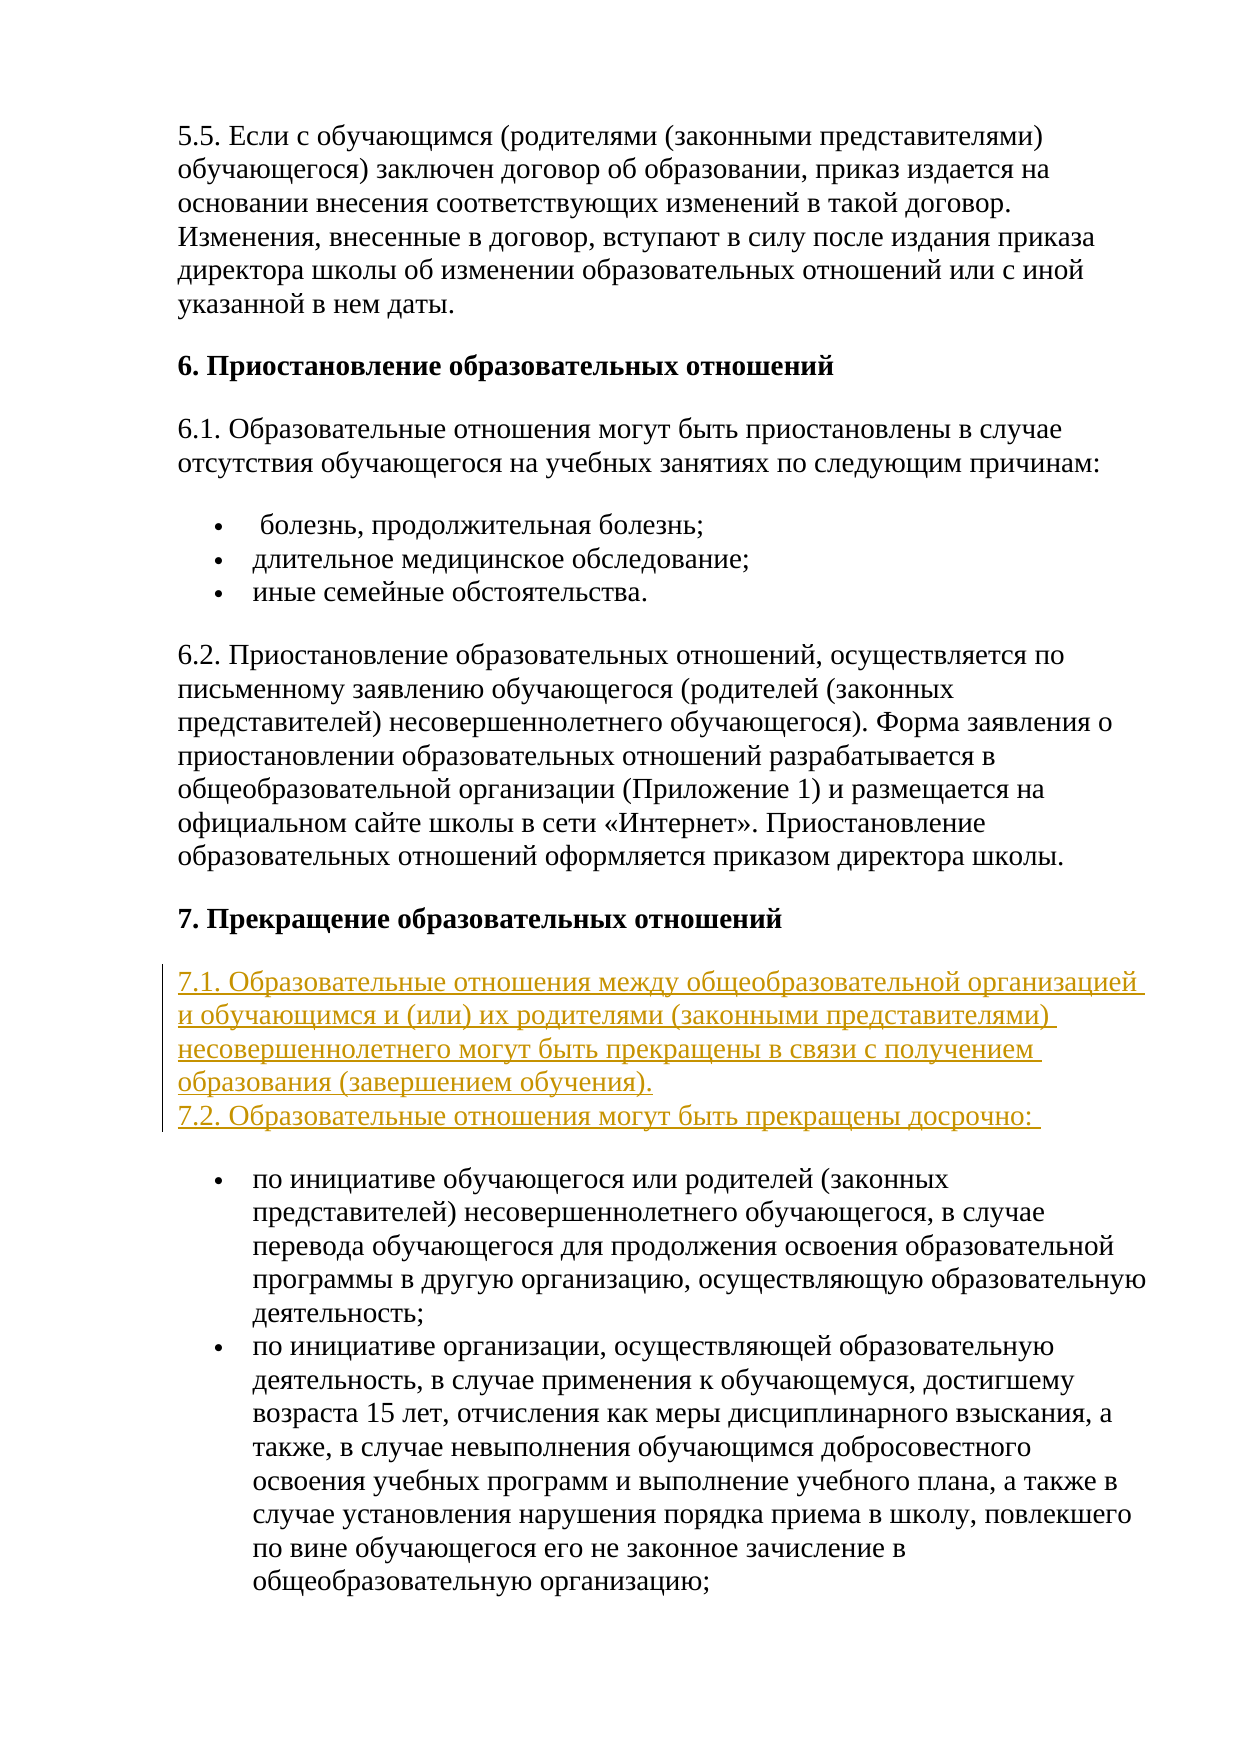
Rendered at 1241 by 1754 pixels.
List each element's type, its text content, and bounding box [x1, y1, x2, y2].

text 6.2. Приостановление образовательных отношений, осуществляется по письменному заявлению обучающегося (родителей (законных представителей) несовершеннолетнего обучающегося). Форма заявления о приостановлении образовательных отношений разрабатывается в общеобразовательной организации (Приложение 1) и размещается на официальном сайте школы в сети «Интернет». Приостановление образовательных отношений оформляется приказом директора школы. [177, 637, 1152, 872]
text 6. Приостановление образовательных отношений [177, 348, 1152, 382]
list по инициативе организации, осуществляющей образовательную деятельность, в случае применения к обучающемуся, достигшему возраста 15 лет, отчисления как меры дисциплинарного взыскания, а также, в случае невыполнения обучающимся добросовестного освоения учебных программ и выполнение учебного плана, а также в случае установления нарушения порядка приема в школу, повлекшего по вине обучающегося его не законное зачисление в общеобразовательную организацию; [215, 1328, 1152, 1597]
text 6.1. Образовательные отношения могут быть приостановлены в случае отсутствия обучающегося на учебных занятиях по следующим причинам: [177, 411, 1152, 478]
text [177, 118, 1152, 319]
list болезнь, продолжительная болезнь; [215, 507, 1152, 541]
list длительное медицинское обследование; [215, 541, 1152, 574]
text 7. Прекращение образовательных отношений [177, 901, 1152, 935]
list иные семейные обстоятельства. [215, 574, 1152, 608]
list по инициативе обучающегося или родителей (законных представителей) несовершеннолетнего обучающегося, в случае перевода обучающегося для продолжения освоения образовательной программы в другую организацию, осуществляющую образовательную деятельность; [215, 1161, 1152, 1328]
